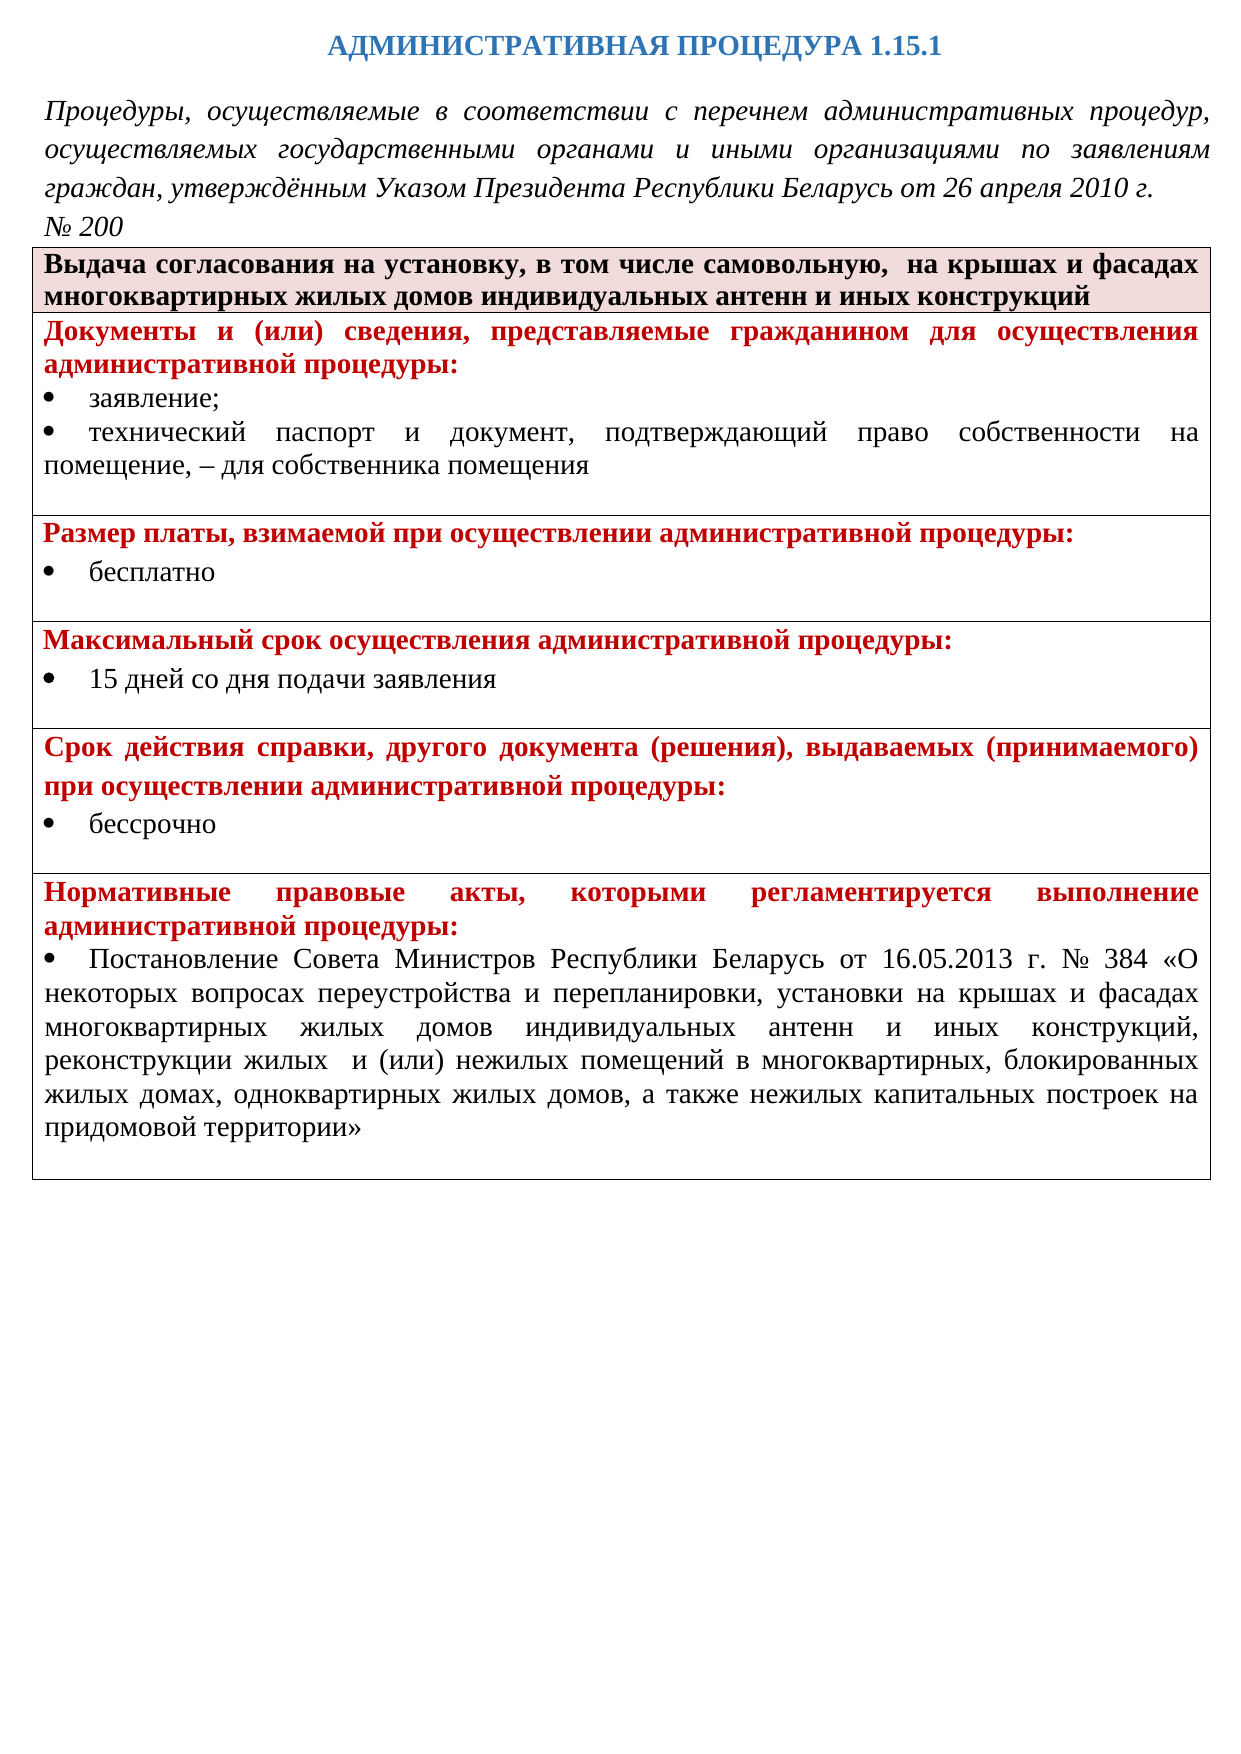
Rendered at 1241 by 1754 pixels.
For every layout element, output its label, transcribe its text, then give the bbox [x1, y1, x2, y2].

table_cell Документы и (или) сведения, представляемые гражданином для осуществления административной процедуры: заявление; технический паспорт и документ, подтверждающий право собственности на помещение, – для собственника помещения [33, 313, 1210, 514]
table_cell Срок действия справки, другого документа (решения), выдаваемых (принимаемого) при осуществлении административной процедуры: бессрочно [33, 729, 1210, 873]
text № 200 [44, 209, 1211, 242]
title АДМИНИСТРАТИВНАЯ ПРОЦЕДУРА 1.15.1 [59, 29, 1211, 61]
table_cell Максимальный срок осуществления административной процедуры: 15 дней со дня подачи заявления [33, 622, 1210, 728]
table_cell Размер платы, взимаемой при осуществлении административной процедуры: бесплатно [33, 516, 1210, 621]
table_cell Нормативные правовые акты, которыми регламентируется выполнение административной процедуры: Постановление Совета Министров Республики Беларусь от 16.05.2013 г. № 384 «О некоторых вопросах переустройства и перепланировки, установки на крышах и фасадах многоквартирных жилых домов индивидуальных антенн и иных конструкций, реконструкции жилых и (или) нежилых помещений в многоквартирных, блокированных жилых домах, одноквартирных жилых домов, а также нежилых капитальных построек на придомовой территории» [33, 874, 1210, 1178]
table_header Выдача согласования на установку, в том числе самовольную, на крышах и фасадах многоквартирных жилых домов индивидуальных антенн и иных конструкций [33, 248, 1210, 312]
text Процедуры, осуществляемые в соответствии с перечнем административных процедур, осуществляемых государственными органами и иными организациями по заявлениям граждан, утверждённым Указом Президента Республики Беларусь от 26 апреля 2010 г. [44, 93, 1211, 204]
